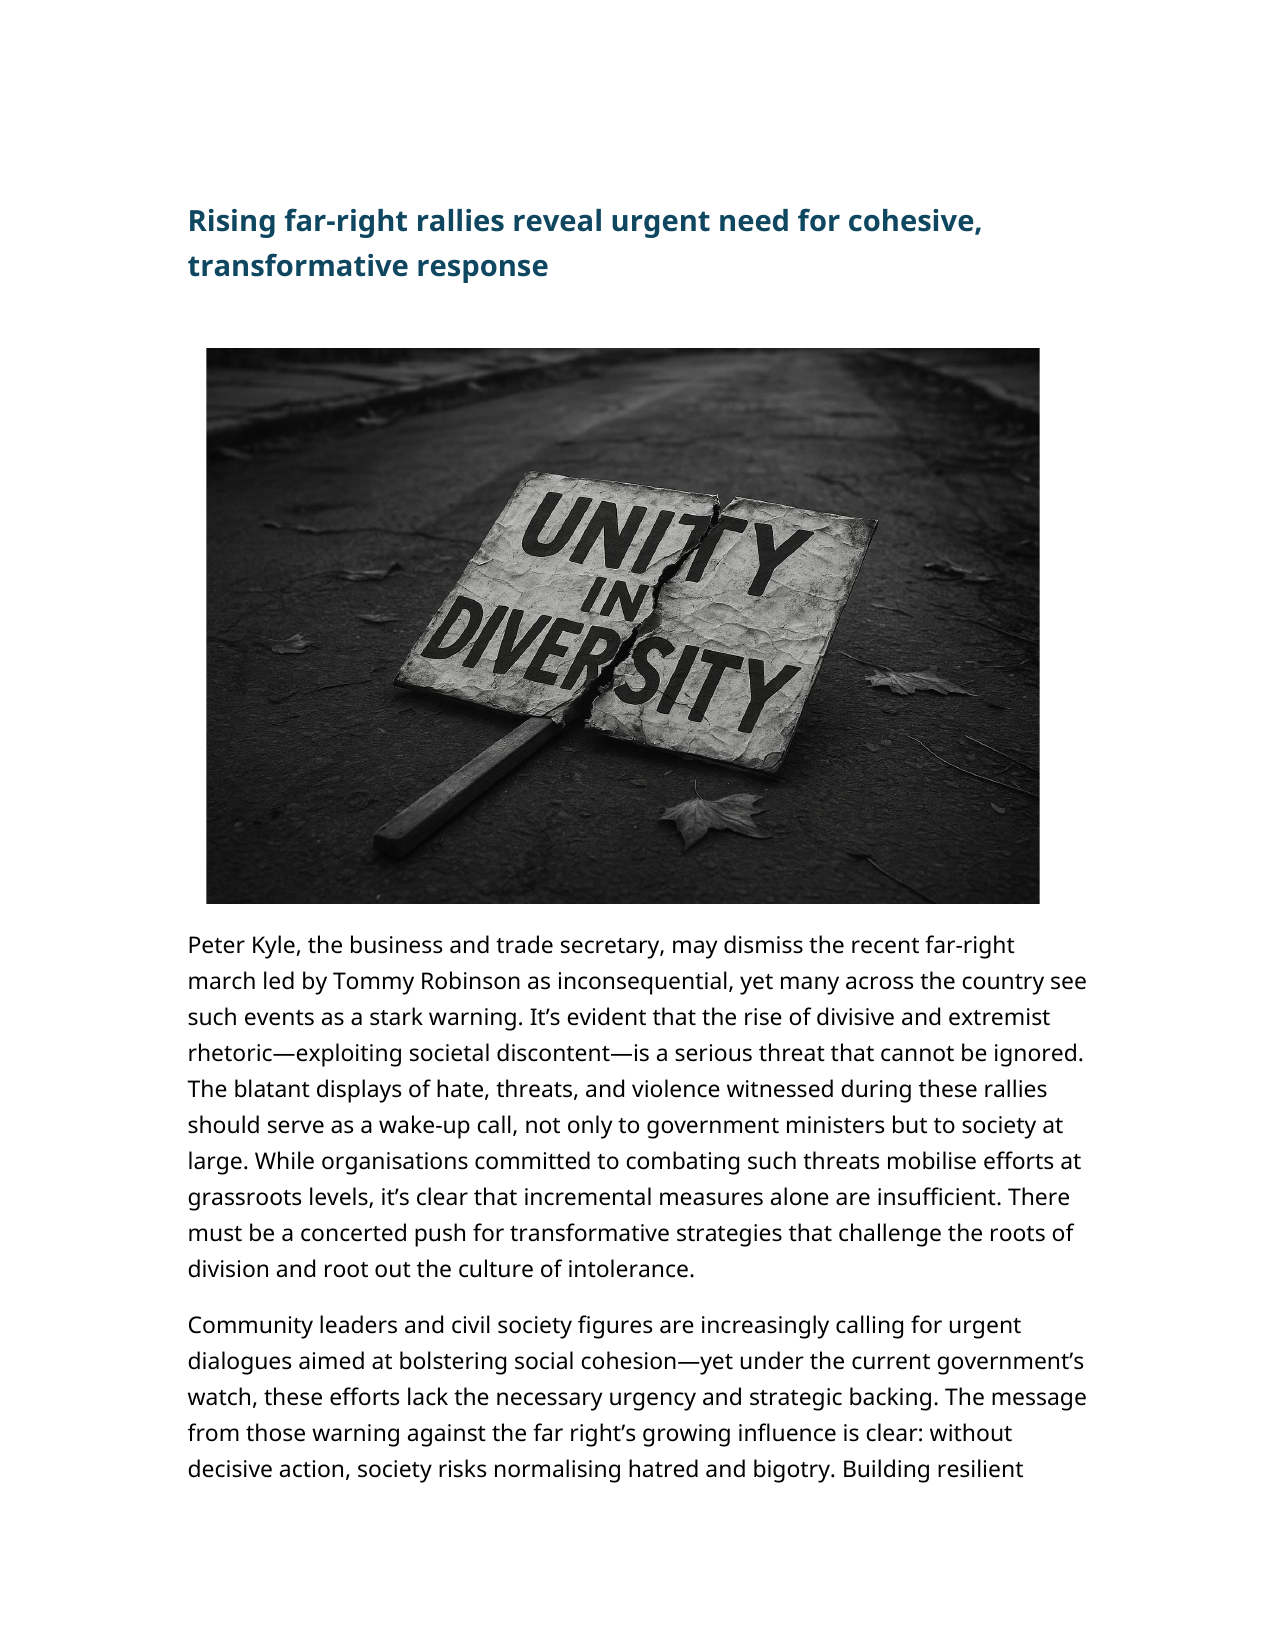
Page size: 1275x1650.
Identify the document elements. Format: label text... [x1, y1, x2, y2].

picture [206, 348, 1040, 904]
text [187, 1309, 1087, 1484]
text Peter Kyle, the business and trade secretary, may dismiss the recent far-right march led by Tommy Robinson as inconsequential, yet many across the country see such events as a stark warning. It’s evident that the rise of divisive and extremist rhetoric—exploiting societal discontent—is a serious threat that cannot be ignored. The blatant displays of hate, threats, and violence witnessed during these rallies should serve as a wake-up call, not only to government ministers but to society at large. While organisations committed to combating such threats mobilise efforts at grassroots levels, it’s clear that incremental measures alone are insufficient. There must be a concerted push for transformative strategies that challenge the roots of division and root out the culture of intolerance. [187, 929, 1087, 1284]
subtitle Rising far-right rallies reveal urgent need for cohesive, transformative response [187, 200, 1087, 285]
